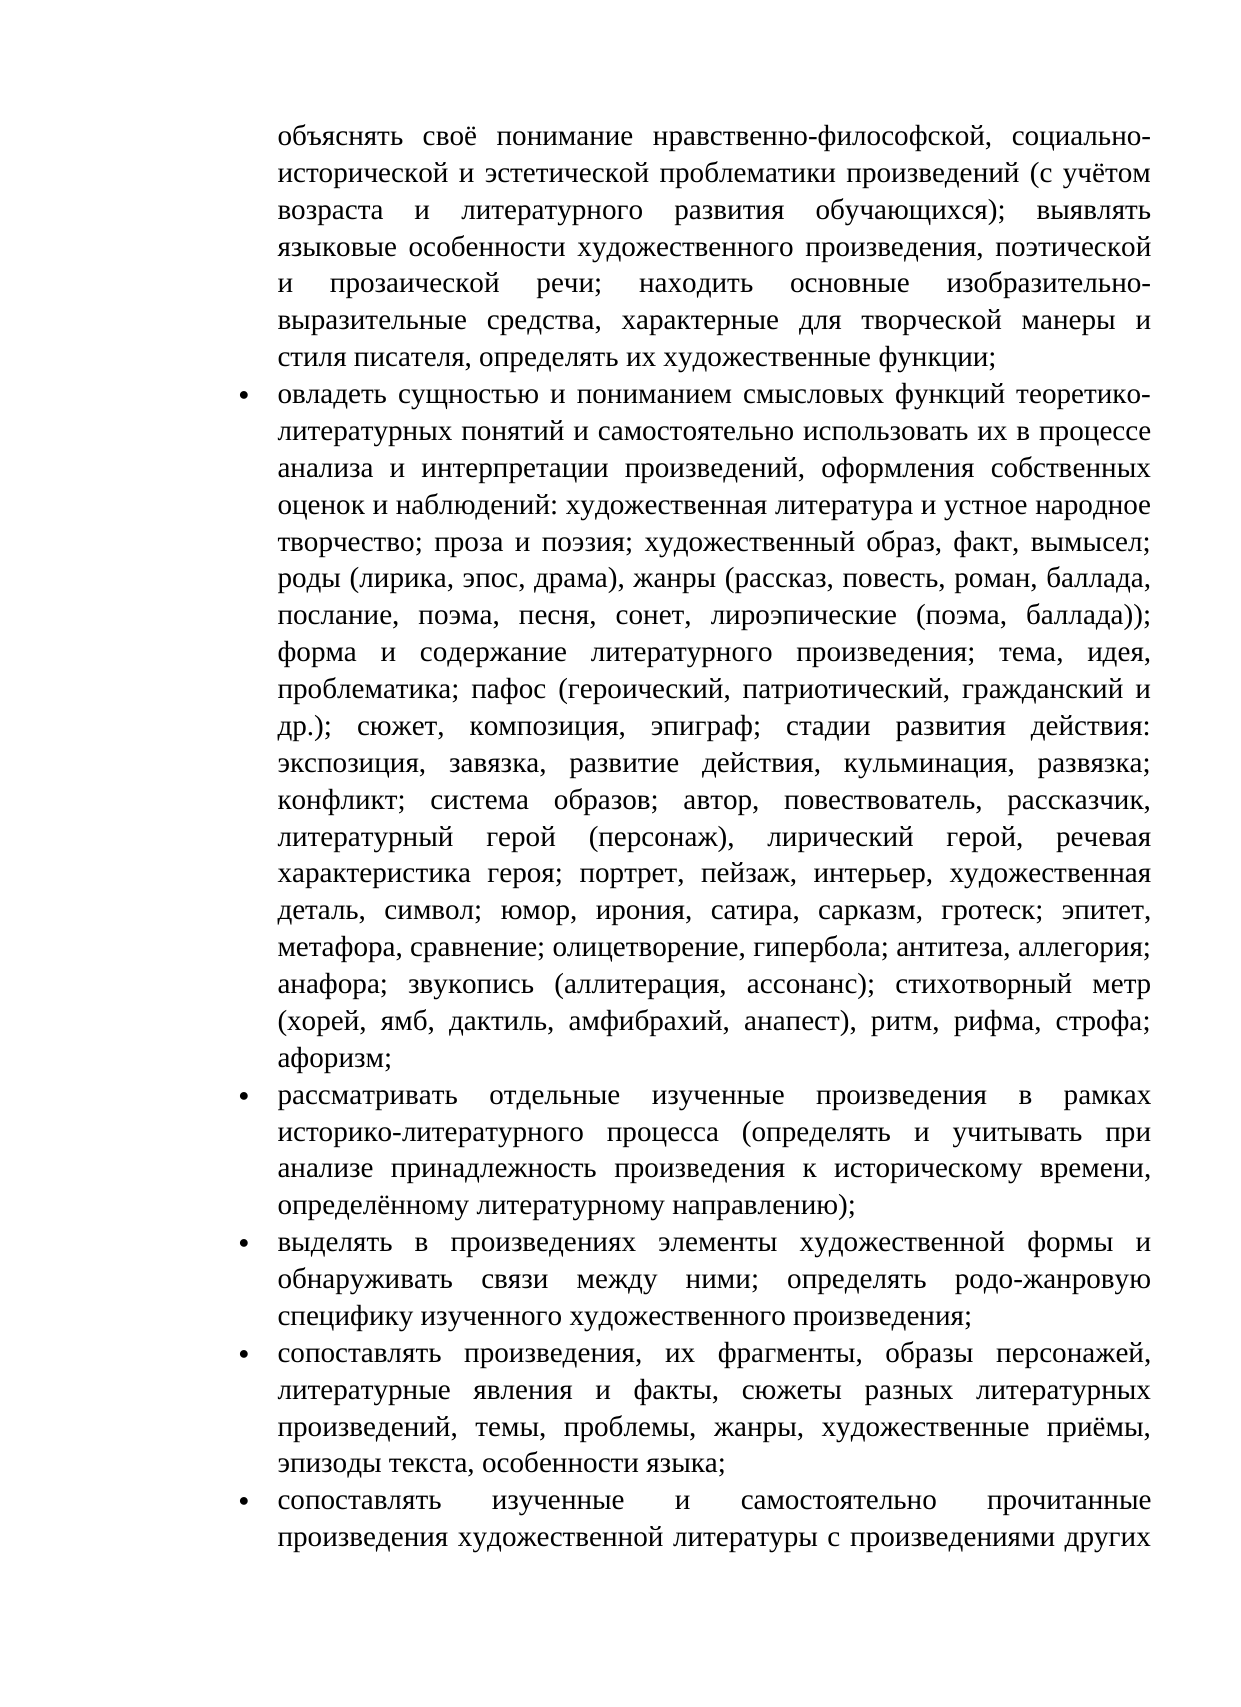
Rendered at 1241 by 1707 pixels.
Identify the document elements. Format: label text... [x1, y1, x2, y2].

list овладеть сущностью и пониманием смысловых функций теоретико-литературных понятий и самостоятельно использовать их в процессе анализа и интерпретации произведений, оформления собственных оценок и наблюдений: художественная литература и устное народное творчество; проза и поэзия; художественный образ, факт, вымысел; роды (лирика, эпос, драма), жанры (рассказ, повесть, роман, баллада, послание, поэма, песня, сонет, лироэпические (поэма, баллада)); форма и содержание литературного произведения; тема, идея, проблематика; пафос (героический, патриотический, гражданский и др.); сюжет, композиция, эпиграф; стадии развития действия: экспозиция, завязка, развитие действия, кульминация, развязка; конфликт; система образов; автор, повествователь, рассказчик, литературный герой (персонаж), лирический герой, речевая характеристика героя; портрет, пейзаж, интерьер, художественная деталь, символ; юмор, ирония, сатира, сарказм, гротеск; эпитет, метафора, сравнение; олицетворение, гипербола; антитеза, аллегория; анафора; звукопись (аллитерация, ассонанс); стихотворный метр (хорей, ямб, дактиль, амфибрахий, анапест), ритм, рифма, строфа; афоризм; [240, 376, 1152, 1073]
list выделять в произведениях элементы художественной формы и обнаруживать связи между ними; определять родо-жанровую специфику изученного художественного произведения; [240, 1224, 1152, 1332]
list сопоставлять произведения, их фрагменты, образы персонажей, литературные явления и факты, сюжеты разных литературных произведений, темы, проблемы, жанры, художественные приёмы, эпизоды текста, особенности языка; [240, 1335, 1152, 1479]
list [240, 118, 1152, 373]
list рассматривать отдельные изученные произведения в рамках историко-литературного процесса (определять и учитывать при анализе принадлежность произведения к историческому времени, определённому литературному направлению); [240, 1077, 1152, 1221]
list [240, 1482, 1152, 1553]
